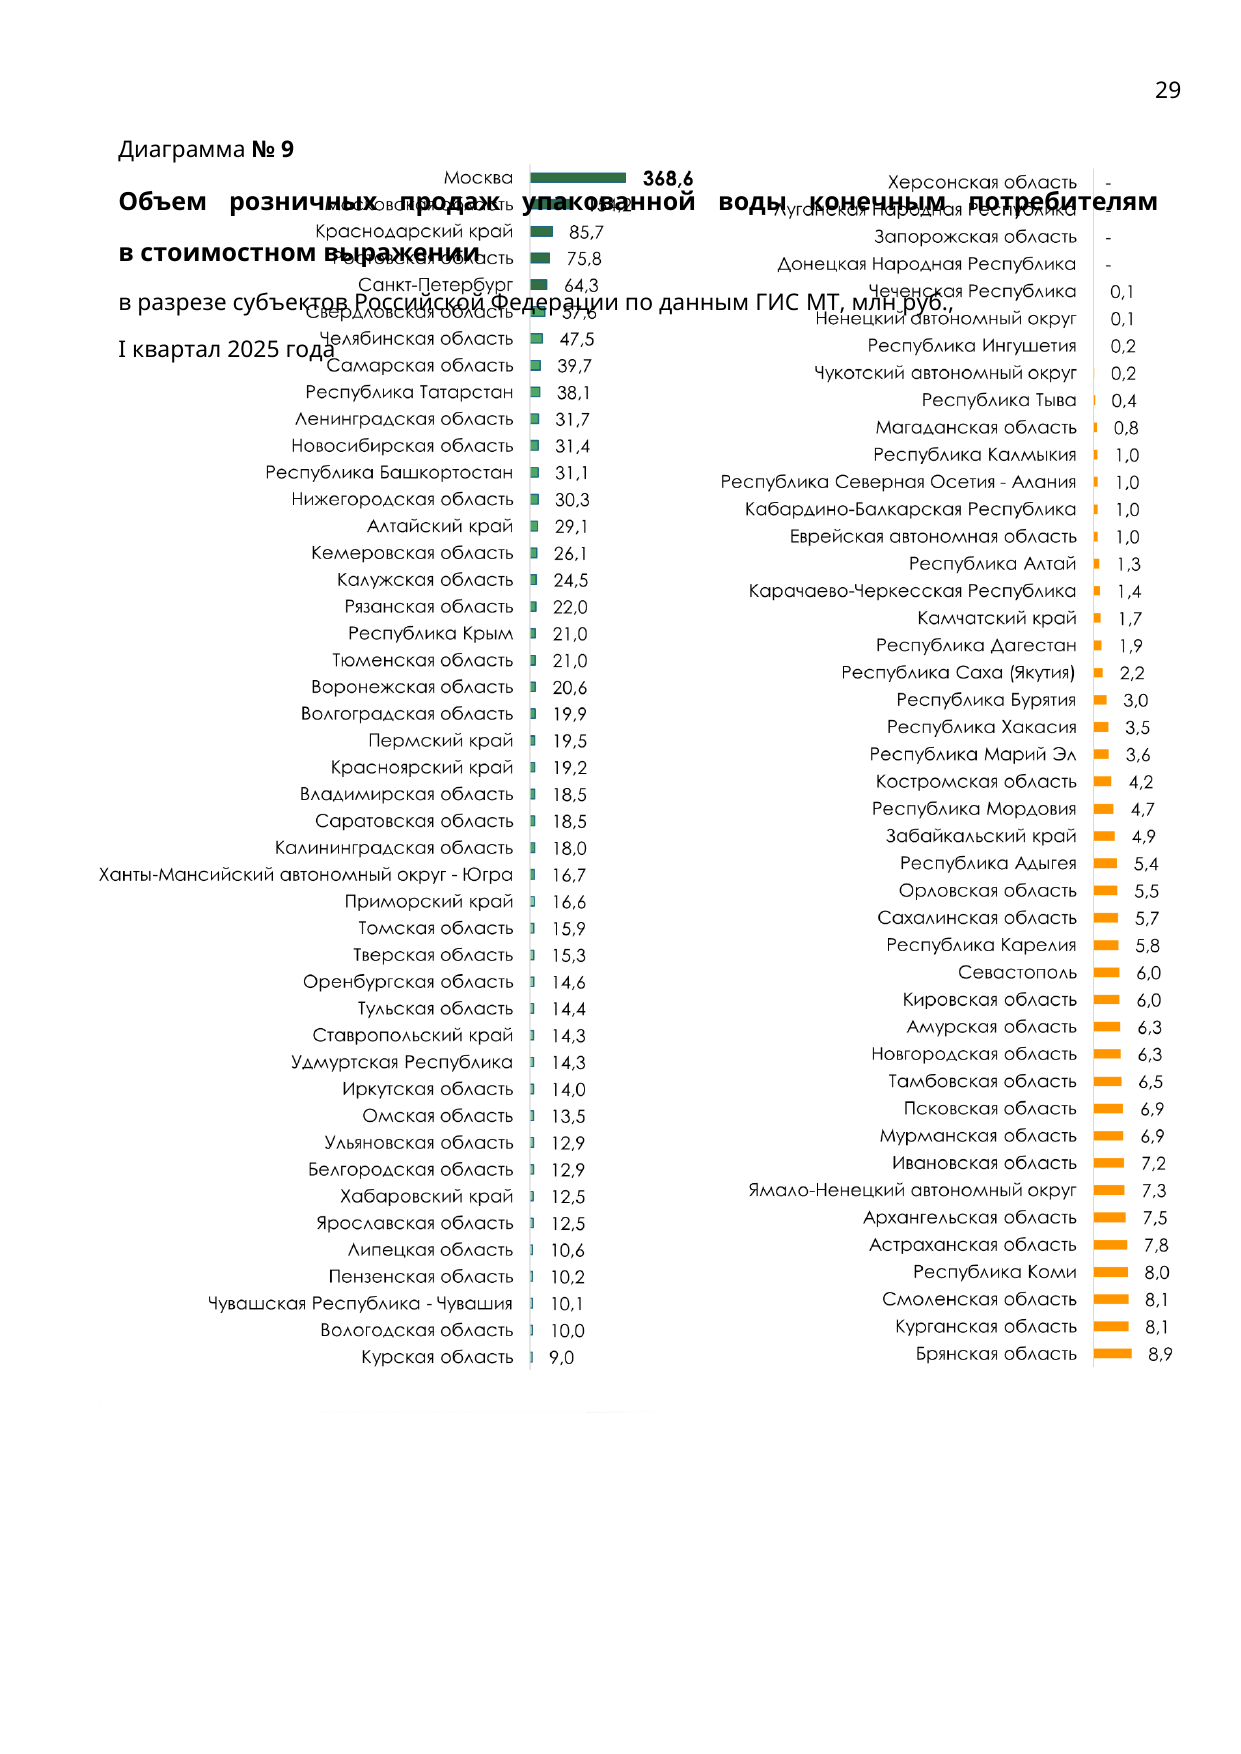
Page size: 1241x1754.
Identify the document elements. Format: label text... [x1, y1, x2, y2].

text Объем розничных продаж упакованной воды конечным потребителям в стоимостном выражении [118, 183, 1181, 269]
picture [97, 158, 1182, 1413]
text Диаграмма № 9 [118, 133, 1181, 164]
text в разрезе субъектов Российской Федерации по данным ГИС МТ, млн руб., I квартал 2025 года [118, 286, 1181, 364]
